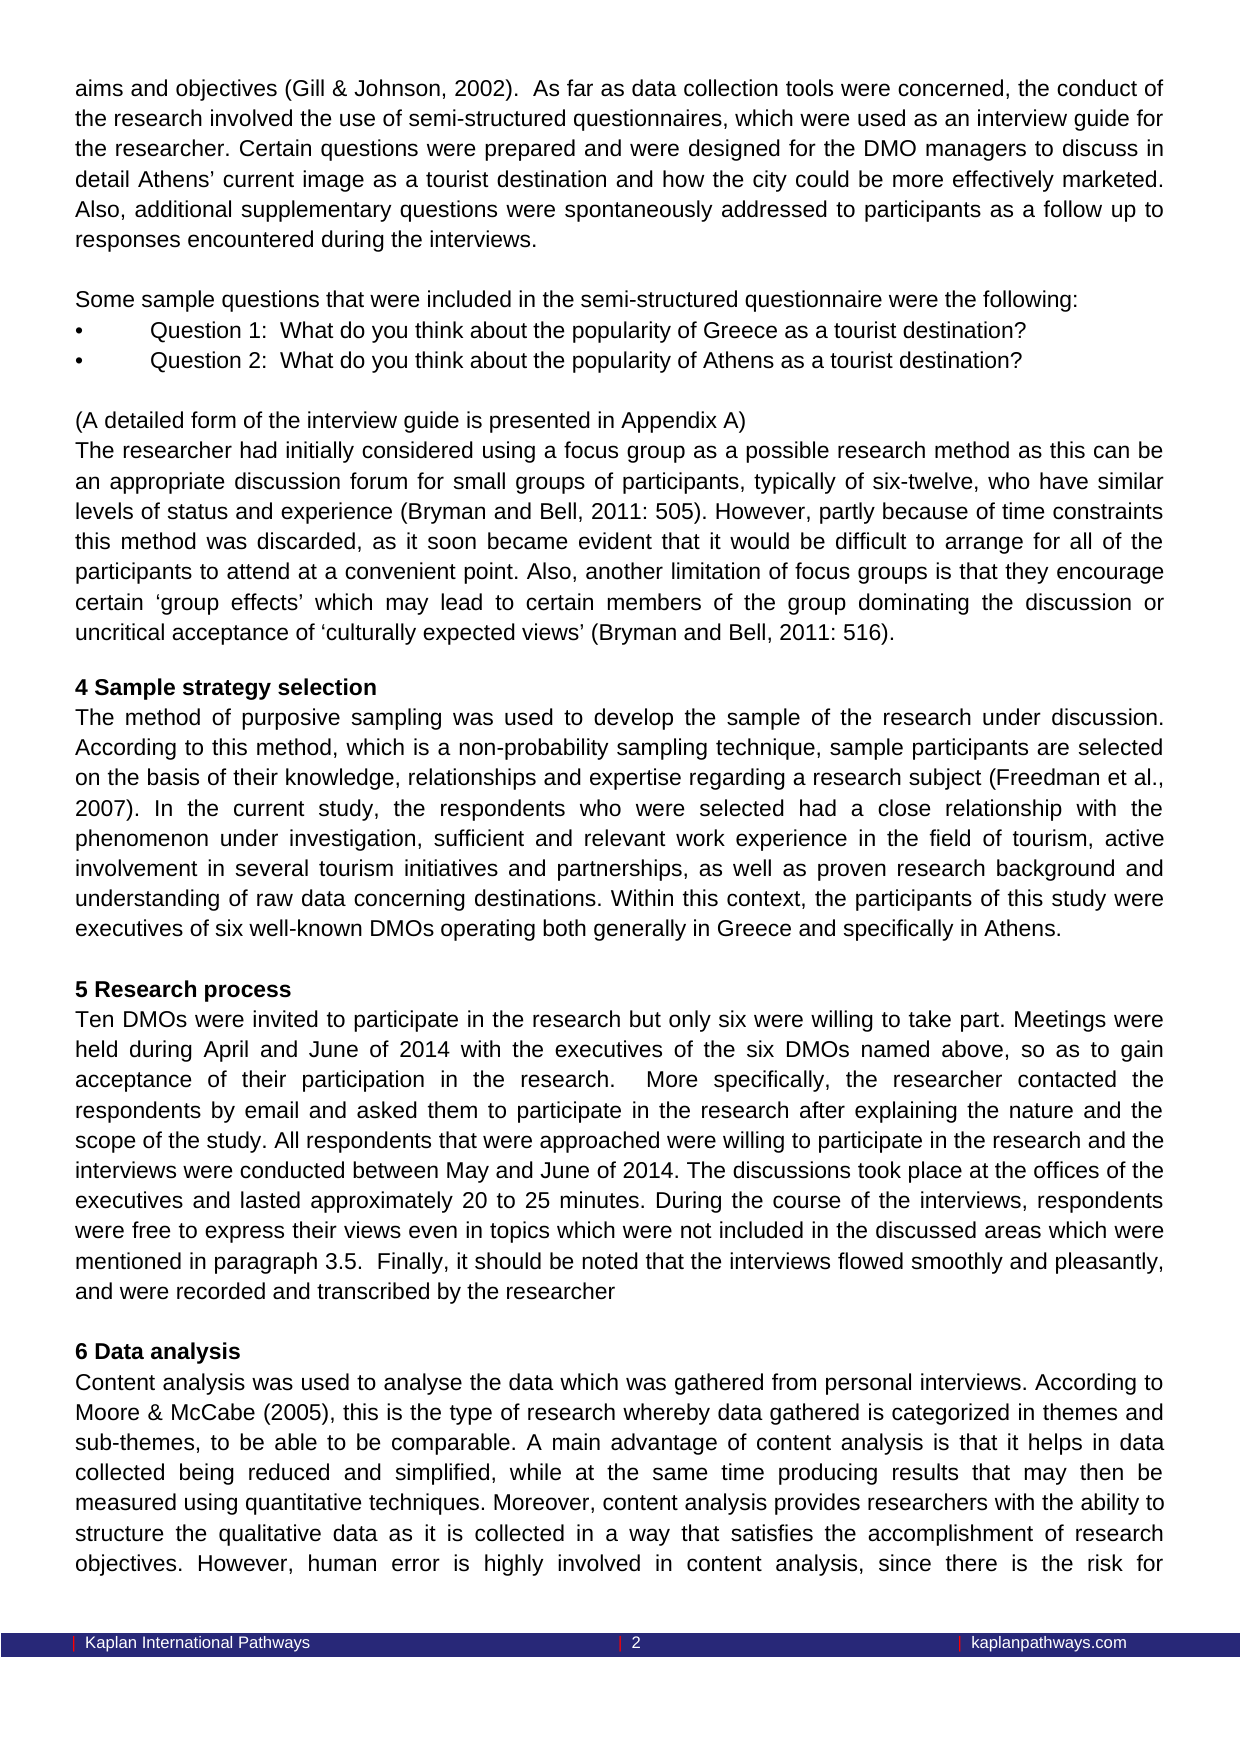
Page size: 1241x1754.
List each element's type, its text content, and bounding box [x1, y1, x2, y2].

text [75, 75, 1165, 252]
text • Question 1: What do you think about the popularity of Greece as a tourist destination? [75, 317, 1165, 343]
text 5 Research process [75, 976, 1165, 1002]
text • Question 2: What do you think about the popularity of Athens as a tourist destination? [75, 347, 1165, 373]
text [75, 1368, 1165, 1576]
text Some sample questions that were included in the semi-structured questionnaire were the following: [75, 286, 1165, 313]
text 6 Data analysis [75, 1338, 1165, 1365]
text The method of purposive sampling was used to develop the sample of the research under discussion. According to this method, which is a non-probability sampling technique, sample participants are selected on the basis of their knowledge, relationships and expertise regarding a research subject (Freedman et al., 2007). In the current study, the respondents who were selected had a close relationship with the phenomenon under investigation, sufficient and relevant work experience in the field of tourism, active involvement in several tourism initiatives and partnerships, as well as proven research background and understanding of raw data concerning destinations. Within this context, the participants of this study were executives of six well-known DMOs operating both generally in Greece and specifically in Athens. [75, 704, 1165, 942]
text (A detailed form of the interview guide is presented in Appendix A) [75, 407, 1165, 434]
text The researcher had initially considered using a focus group as a possible research method as this can be an appropriate discussion forum for small groups of participants, typically of six-twelve, who have similar levels of status and experience (Bryman and Bell, 2011: 505). However, partly because of time constraints this method was discarded, as it soon became evident that it would be difficult to arrange for all of the participants to attend at a convenient point. Also, another limitation of focus groups is that they encourage certain ‘group effects’ which may lead to certain members of the group dominating the discussion or uncritical acceptance of ‘culturally expected views’ (Bryman and Bell, 2011: 516). [75, 437, 1165, 645]
text 4 Sample strategy selection [75, 674, 1165, 700]
text Ten DMOs were invited to participate in the research but only six were willing to take part. Meetings were held during April and June of 2014 with the executives of the six DMOs named above, so as to gain acceptance of their participation in the research. More specifically, the researcher contacted the respondents by email and asked them to participate in the research after explaining the nature and the scope of the study. All respondents that were approached were willing to participate in the research and the interviews were conducted between May and June of 2014. The discussions took place at the offices of the executives and lasted approximately 20 to 25 minutes. During the course of the interviews, respondents were free to express their views even in topics which were not included in the discussed areas which were mentioned in paragraph 3.5. Finally, it should be noted that the interviews flowed smoothly and pleasantly, and were recorded and transcribed by the researcher [75, 1006, 1165, 1304]
